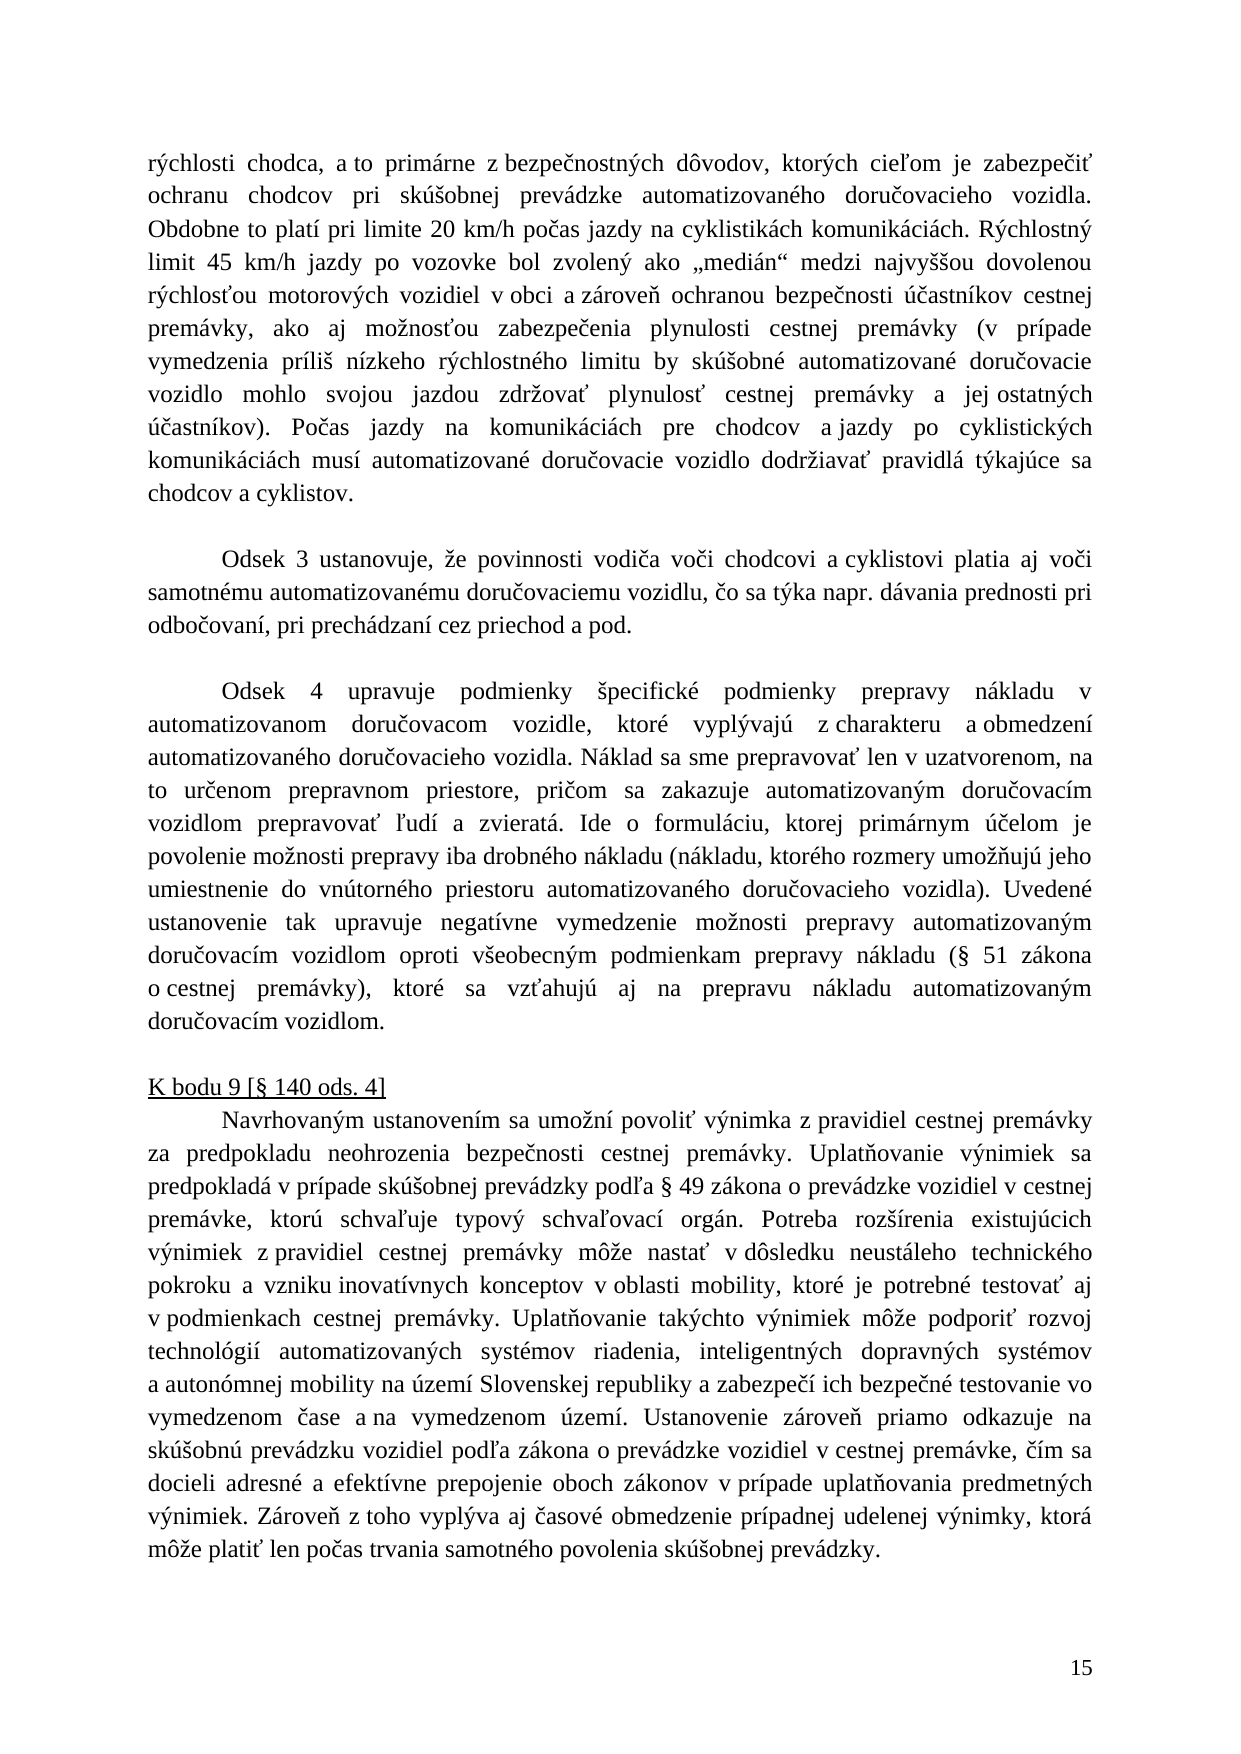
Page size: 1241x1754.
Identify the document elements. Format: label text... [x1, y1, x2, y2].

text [148, 148, 1093, 507]
text K bodu 9 [§ 140 ods. 4] [148, 1072, 1093, 1101]
text Odsek 3 ustanovuje, že povinnosti vodiča voči chodcovi a cyklistovi platia aj voči samotnému automatizovanému doručovaciemu vozidlu, čo sa týka napr. dávania prednosti pri odbočovaní, pri prechádzaní cez priechod a pod. [148, 544, 1093, 639]
text Navrhovaným ustanovením sa umožní povoliť výnimka z pravidiel cestnej premávky za predpokladu neohrozenia bezpečnosti cestnej premávky. Uplatňovanie výnimiek sa predpokladá v prípade skúšobnej prevádzky podľa § 49 zákona o prevádzke vozidiel v cestnej premávke, ktorú schvaľuje typový schvaľovací orgán. Potreba rozšírenia existujúcich výnimiek z pravidiel cestnej premávky môže nastať v dôsledku neustáleho technického pokroku a vzniku inovatívnych konceptov v oblasti mobility, ktoré je potrebné testovať aj v podmienkach cestnej premávky. Uplatňovanie takýchto výnimiek môže podporiť rozvoj technológií automatizovaných systémov riadenia, inteligentných dopravných systémov a autonómnej mobility na území Slovenskej republiky a zabezpečí ich bezpečné testovanie vo vymedzenom čase a na vymedzenom území. Ustanovenie zároveň priamo odkazuje na skúšobnú prevádzku vozidiel podľa zákona o prevádzke vozidiel v cestnej premávke, čím sa docieli adresné a efektívne prepojenie oboch zákonov v prípade uplatňovania predmetných výnimiek. Zároveň z toho vyplýva aj časové obmedzenie prípadnej udelenej výnimky, ktorá môže platiť len počas trvania samotného povolenia skúšobnej prevádzky. [148, 1105, 1093, 1563]
text Odsek 4 upravuje podmienky špecifické podmienky prepravy nákladu v automatizovanom doručovacom vozidle, ktoré vyplývajú z charakteru a obmedzení automatizovaného doručovacieho vozidla. Náklad sa sme prepravovať len v uzatvorenom, na to určenom prepravnom priestore, pričom sa zakazuje automatizovaným doručovacím vozidlom prepravovať ľudí a zvieratá. Ide o formuláciu, ktorej primárnym účelom je povolenie možnosti prepravy iba drobného nákladu (nákladu, ktorého rozmery umožňujú jeho umiestnenie do vnútorného priestoru automatizovaného doručovacieho vozidla). Uvedené ustanovenie tak upravuje negatívne vymedzenie možnosti prepravy automatizovaným doručovacím vozidlom oproti všeobecným podmienkam prepravy nákladu (§ 51 zákona o cestnej premávky), ktoré sa vzťahujú aj na prepravu nákladu automatizovaným doručovacím vozidlom. [148, 676, 1093, 1035]
